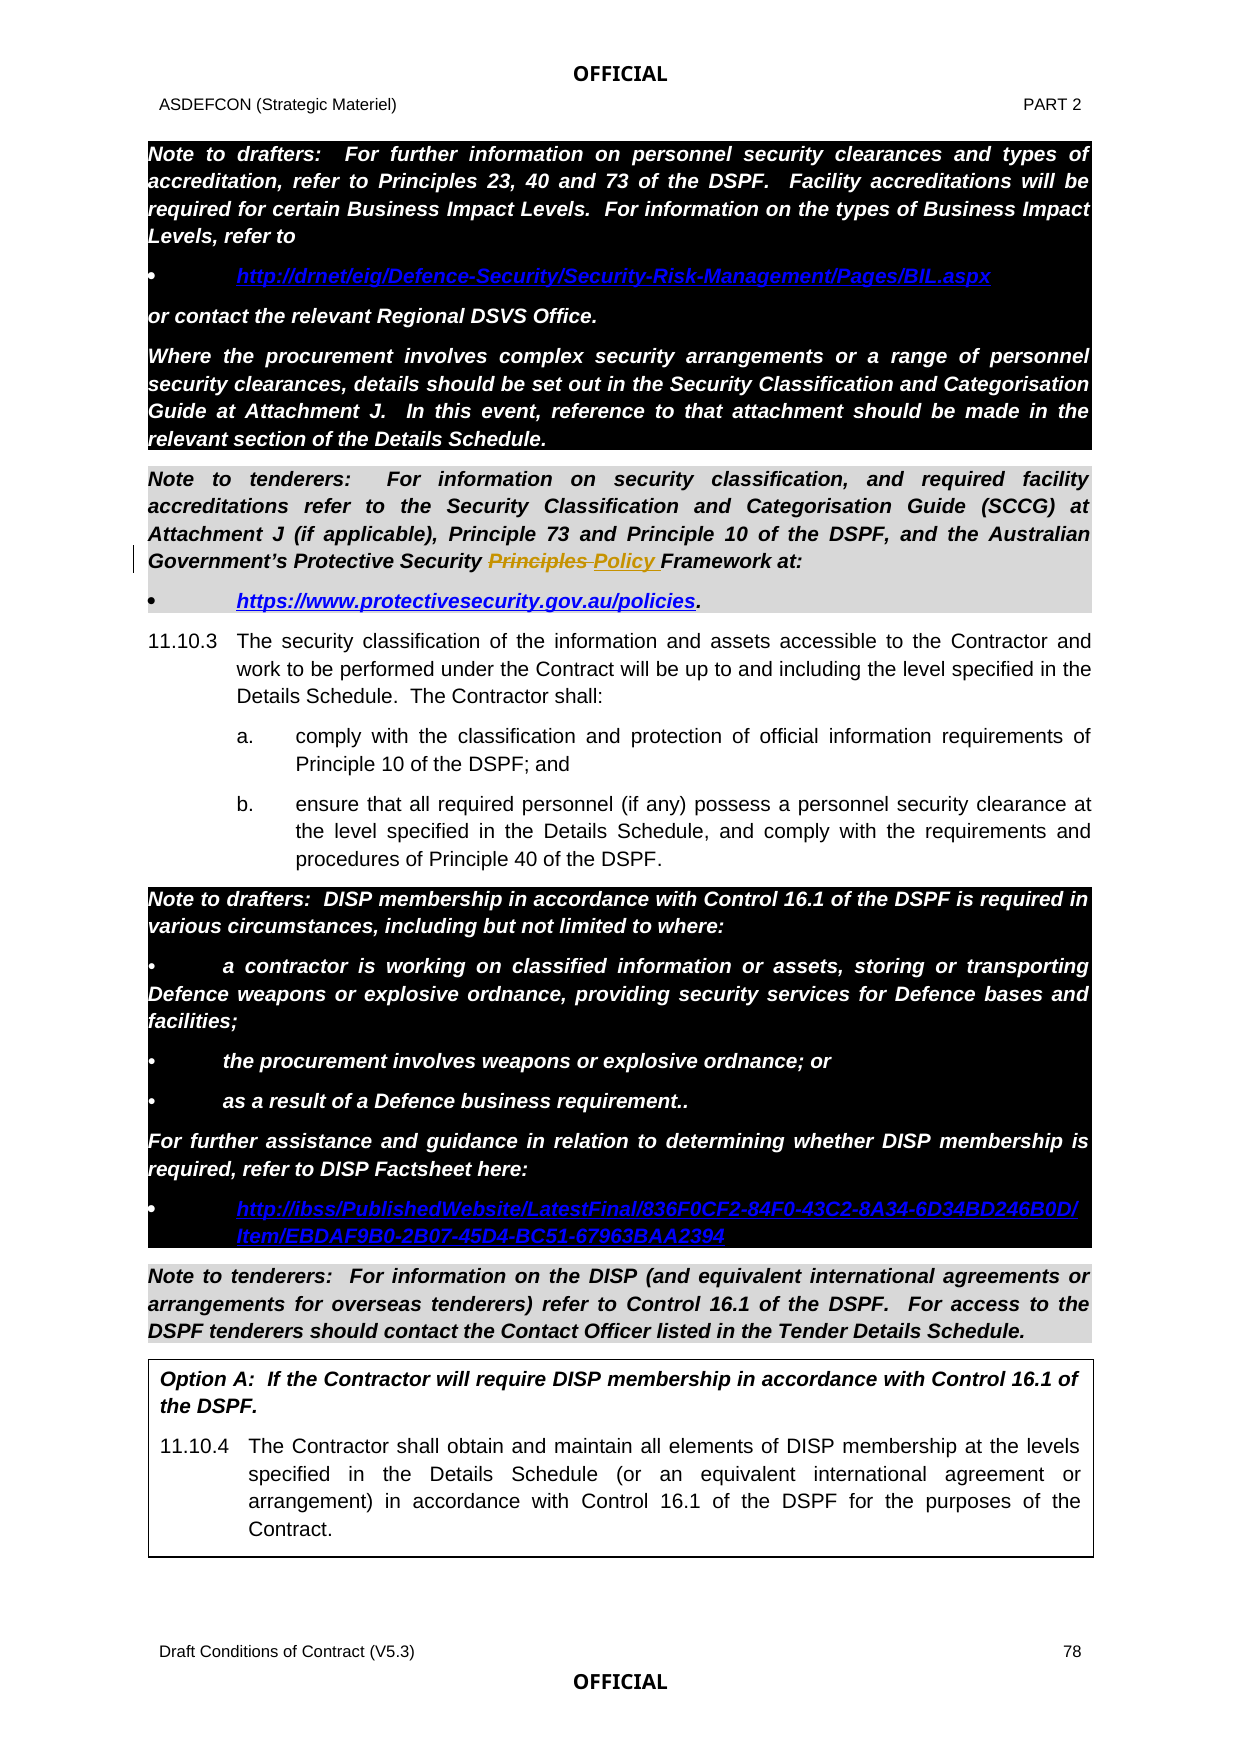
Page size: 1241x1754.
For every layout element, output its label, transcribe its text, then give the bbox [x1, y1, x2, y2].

text For further assistance and guidance in relation to determining whether DISP membership is required, refer to DISP Factsheet here: [148, 1129, 1092, 1181]
text ensure that all required personnel (if any) possess a personnel security clearance at the level specified in the Details Schedule, and comply with the requirements and procedures of Principle 40 of the DSPF. [236, 792, 1092, 871]
text http://drnet/eig/Defence-Security/Security-Risk-Management/Pages/BIL.aspx [148, 264, 1092, 288]
text or contact the relevant Regional DSVS Office. [148, 304, 1092, 328]
text Note to drafters: DISP membership in accordance with Control 16.1 of the DSPF is required in various circumstances, including but not limited to where: [148, 887, 1092, 938]
text Note to tenderers: For information on security classification, and required facility accreditations refer to the Security Classification and Categorisation Guide (SCCG) at Attachment J (if applicable), Principle 73 and Principle 10 of the DSPF, and the Australian Government’s Protective Security Framework at: [148, 466, 1092, 573]
text https://www.protectivesecurity.gov.au/policies. [148, 589, 1092, 613]
text comply with the classification and protection of official information requirements of Principle 10 of the DSPF; and [236, 724, 1092, 776]
text Note to drafters: For further information on personnel security clearances and types of accreditation, refer to Principles 23, 40 and 73 of the DSPF. Facility accreditations will be required for certain Business Impact Levels. For information on the types of Business Impact Levels, refer to [148, 141, 1092, 248]
text • as a result of a Defence business requirement.. [148, 1089, 1092, 1113]
text • the procurement involves weapons or explosive ordnance; or [148, 1049, 1092, 1073]
text • a contractor is working on classified information or assets, storing or transporting Defence weapons or explosive ordnance, providing security services for Defence bases and facilities; [148, 954, 1092, 1033]
text http://ibss/PublishedWebsite/LatestFinal/836F0CF2-84F0-43C2-8A34-6D34BD246B0D/Item/EBDAF9B0-2B07-45D4-BC51-67963BAA2394 [148, 1197, 1092, 1248]
text Where the procurement involves complex security arrangements or a range of personnel security clearances, details should be set out in the Security Classification and Categorisation Guide at Attachment J. In this event, reference to that attachment should be made in the relevant section of the Details Schedule. [148, 344, 1092, 450]
text The security classification of the information and assets accessible to the Contractor and work to be performed under the Contract will be up to and including the level specified in the Details Schedule. The Contractor shall: [148, 629, 1092, 708]
text Note to tenderers: For information on the DISP (and equivalent international agreements or arrangements for overseas tenderers) refer to Control 16.1 of the DSPF. For access to the DSPF tenderers should contact the Contact Officer listed in the Tender Details Schedule. [148, 1264, 1092, 1343]
table_header Option A: If the Contractor will require DISP membership in accordance with Control 16.1 of the DSPF. The Contractor shall obtain and maintain all elements of DISP membership at the levels specified in the Details Schedule (or an equivalent international agreement or arrangement) in accordance with Control 16.1 of the DSPF for the purposes of the Contract. [149, 1360, 1093, 1556]
